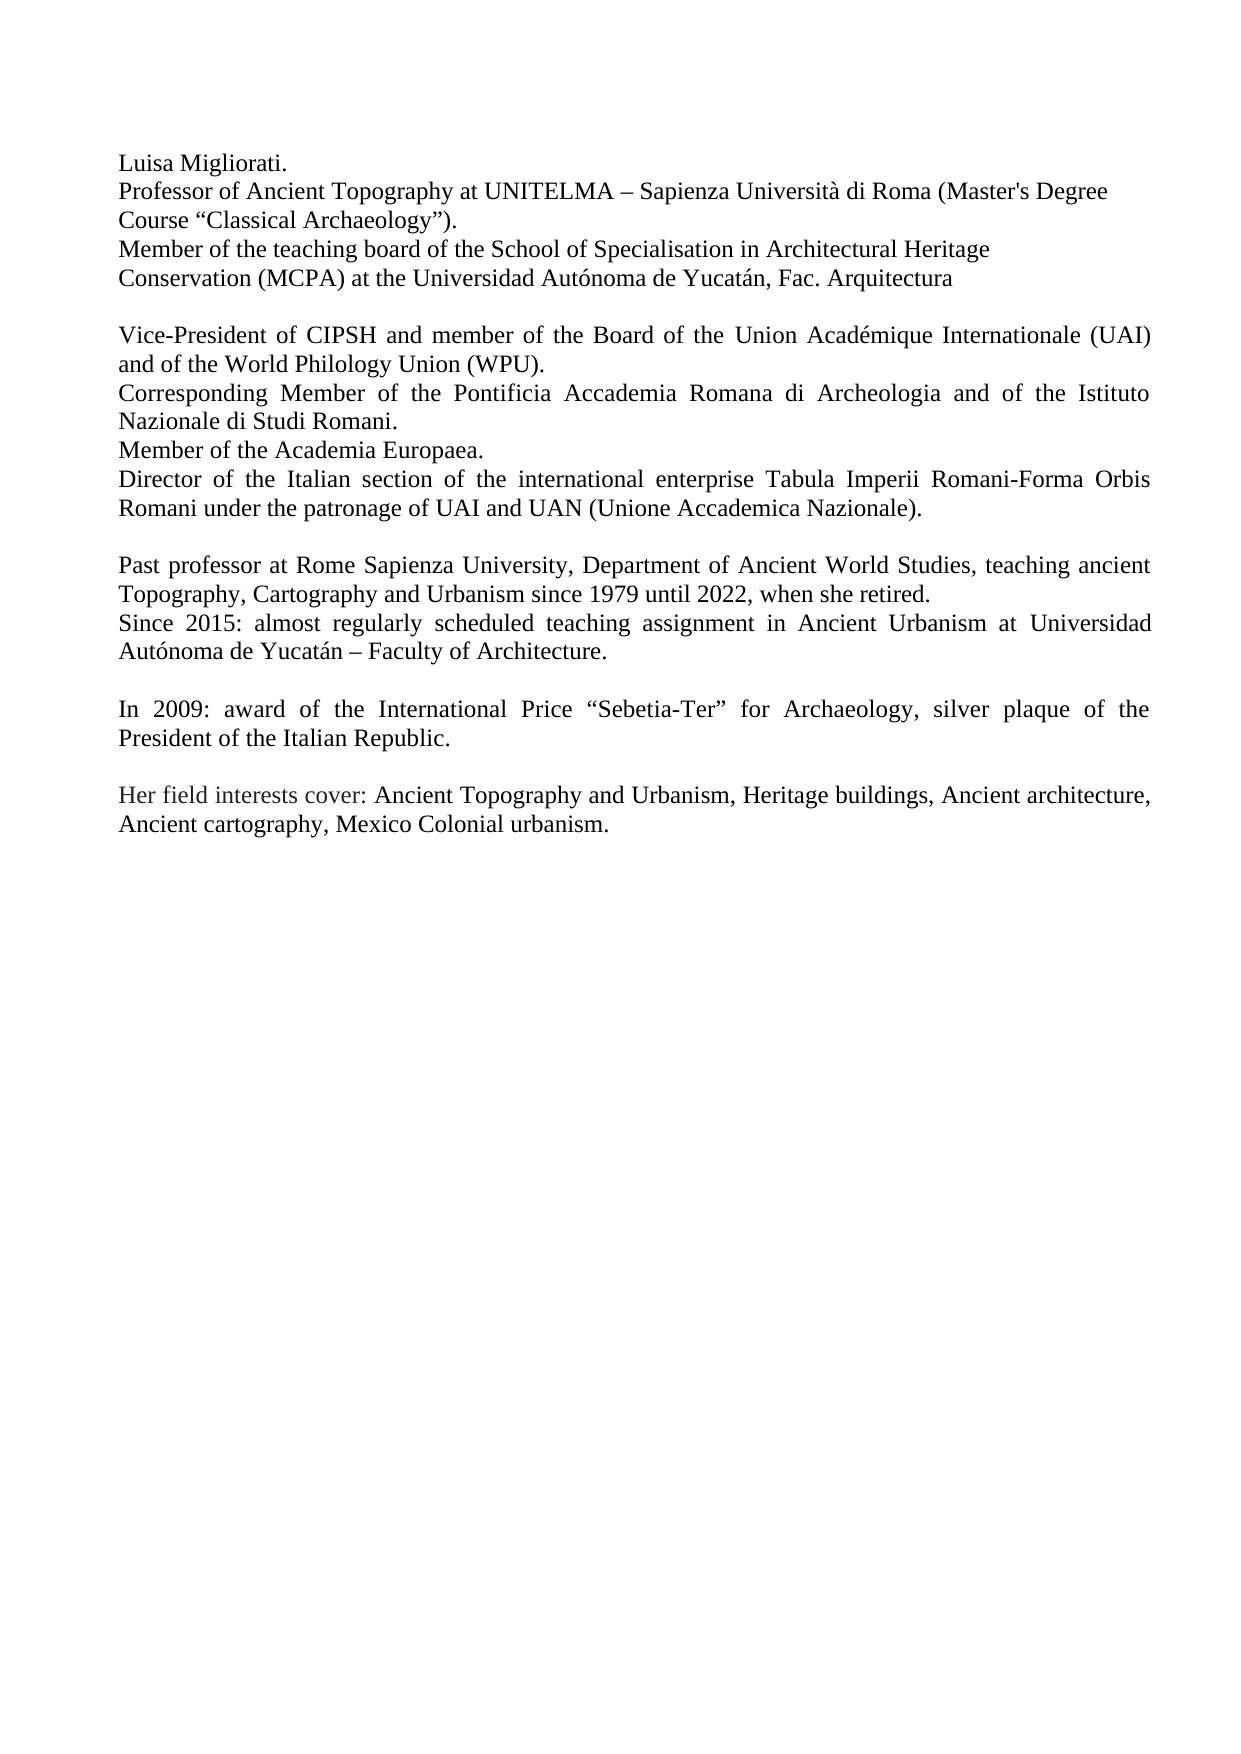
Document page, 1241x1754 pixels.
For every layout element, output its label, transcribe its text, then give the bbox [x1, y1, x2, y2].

text In 2009: award of the International Price “Sebetia-Ter” for Archaeology, silver plaque of the President of the Italian Republic. [118, 694, 1152, 751]
text Her field interests cover: Ancient Topography and Urbanism, Heritage buildings, Ancient architecture, Ancient cartography, Mexico Colonial urbanism. [118, 780, 1152, 838]
text Professor of Ancient Topography at UNITELMA – Sapienza Università di Roma (Master's Degree Course “Classical Archaeology”). [118, 176, 1122, 234]
text Member of the Academia Europaea. [118, 435, 1152, 464]
text Luisa Migliorati. [118, 148, 1122, 176]
text Since 2015: almost regularly scheduled teaching assignment in Ancient Urbanism at Universidad Autónoma de Yucatán – Faculty of Architecture. [118, 608, 1152, 665]
text Member of the teaching board of the School of Specialisation in Architectural Heritage Conservation (MCPA) at the Universidad Autónoma de Yucatán, Fac. Arquitectura [118, 234, 1122, 291]
text Vice-President of CIPSH and member of the Board of the Union Académique Internationale (UAI) and of the World Philology Union (WPU). [118, 320, 1152, 378]
text Corresponding Member of the Pontificia Accademia Romana di Archeologia and of the Istituto Nazionale di Studi Romani. [118, 378, 1152, 435]
text Past professor at Rome Sapienza University, Department of Ancient World Studies, teaching ancient Topography, Cartography and Urbanism since 1979 until 2022, when she retired. [118, 550, 1152, 608]
text Director of the Italian section of the international enterprise Tabula Imperii Romani-Forma Orbis Romani under the patronage of UAI and UAN (Unione Accademica Nazionale). [118, 464, 1152, 521]
